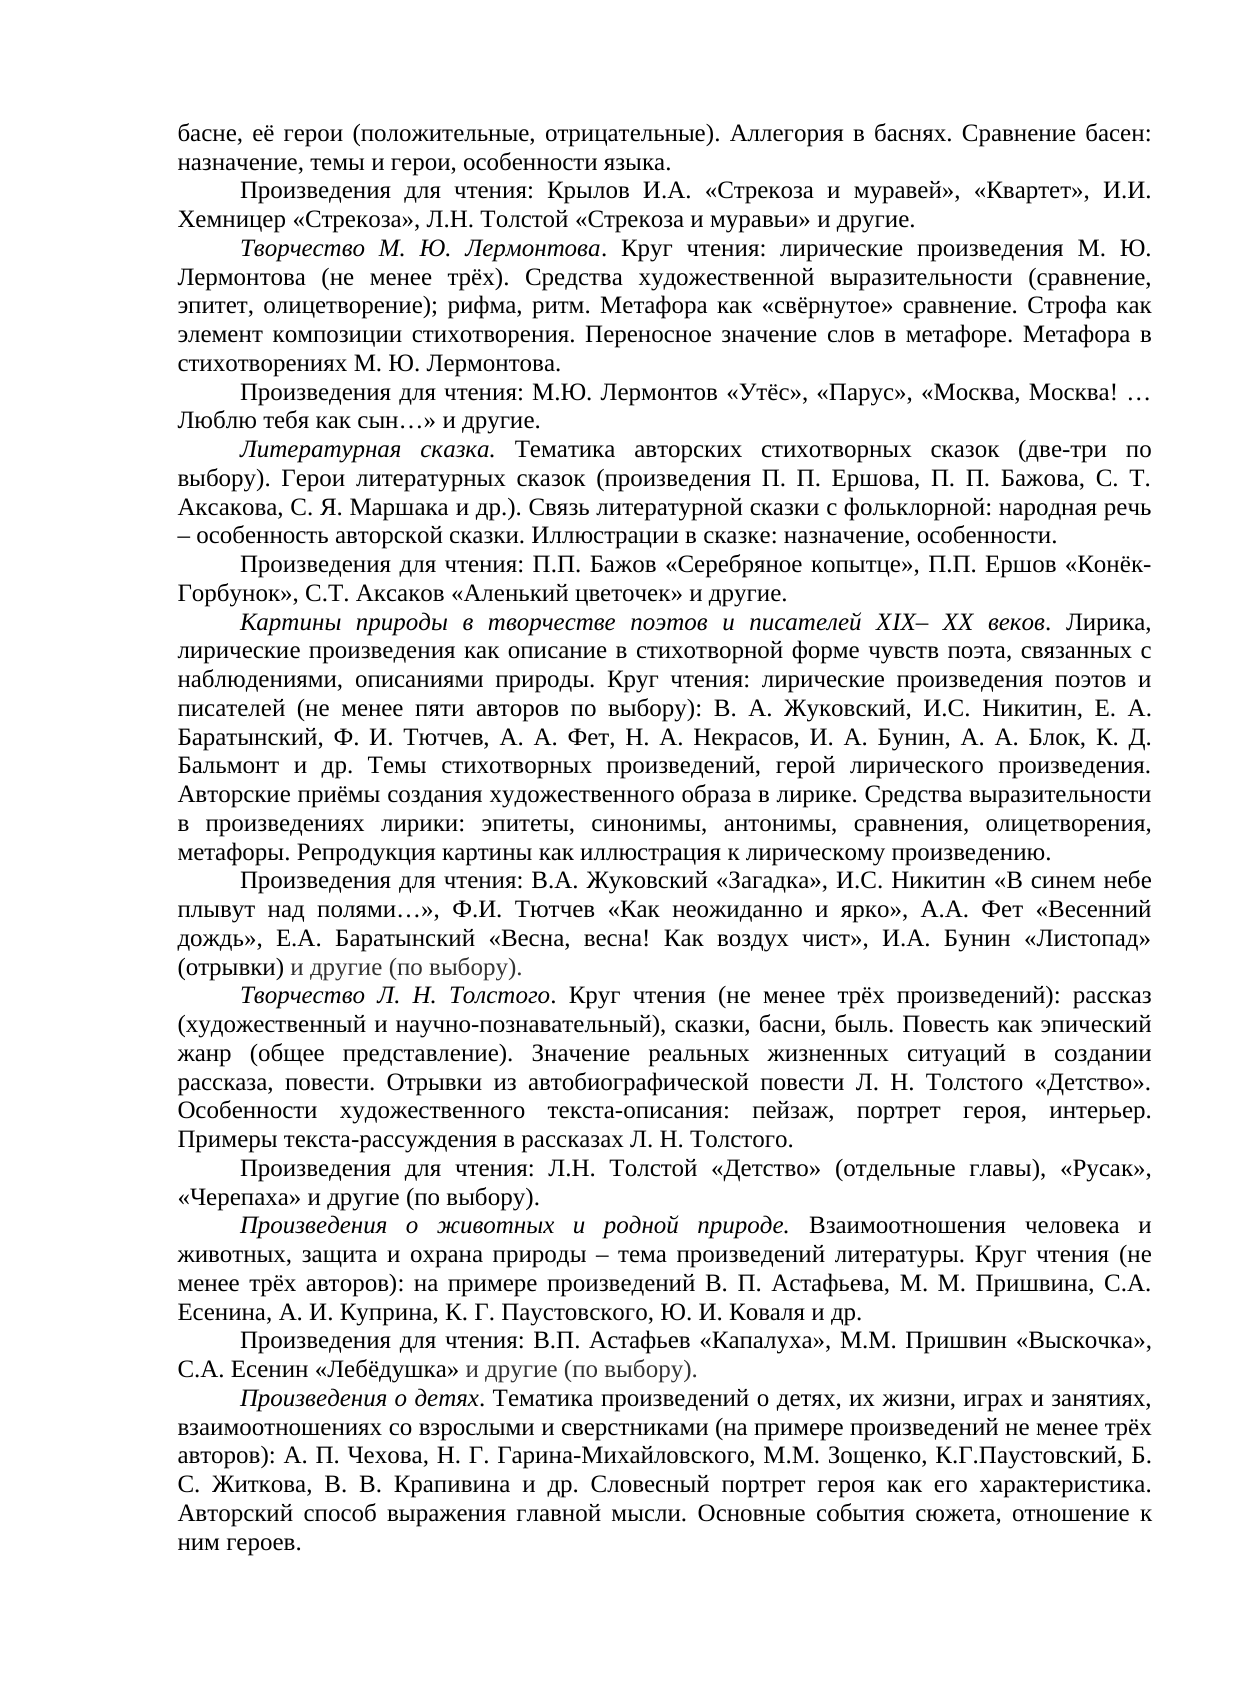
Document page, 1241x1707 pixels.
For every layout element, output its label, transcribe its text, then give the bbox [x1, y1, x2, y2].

text Произведения для чтения: Л.Н. Толстой «Детство» (отдельные главы), «Русак», «Черепаха» ‌и другие (по выбору)‌. [177, 1153, 1152, 1211]
text Картины природы в творчестве поэтов и писателей ХIХ– ХХ веков. Лирика, лирические произведения как описание в стихотворной форме чувств поэта, связанных с наблюдениями, описаниями природы. Круг чтения: лирические произведения поэтов и писателей ‌(не менее пяти авторов по выбору)‌: В. А. Жуковский, И.С. Никитин, Е. А. Баратынский, Ф. И. Тютчев, А. А. Фет, ‌Н. А. Некрасов, И. А. Бунин, А. А. Блок, К. Д. Бальмонт и др.‌ Темы стихотворных произведений, герой лирического произведения. Авторские приёмы создания художественного образа в лирике. Средства выразительности в произведениях лирики: эпитеты, синонимы, антонимы, сравнения, олицетворения, метафоры. Репродукция картины как иллюстрация к лирическому произведению. [177, 607, 1152, 866]
text Произведения для чтения: Крылов И.А. «Стрекоза и муравей», «Квартет», И.И. Хемницер «Стрекоза», Л.Н. Толстой «Стрекоза и муравьи» ‌и другие‌. [177, 176, 1152, 233]
text Произведения для чтения: В.А. Жуковский «Загадка», И.С. Никитин «В синем небе плывут над полями…», Ф.И. Тютчев «Как неожиданно и ярко», А.А. Фет «Весенний дождь», Е.А. Баратынский «Весна, весна! Как воздух чист», И.А. Бунин «Листопад» (отрывки) ​‌и другие (по выбору).‌ [177, 866, 1152, 981]
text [177, 118, 1152, 176]
text Произведения для чтения: П.П. Бажов «Серебряное копытце», П.П. Ершов «Конёк-Горбунок», С.Т. Аксаков «Аленький цветочек» ‌и другие‌. [177, 549, 1152, 607]
text Произведения о животных и родной природе. Взаимоотношения человека и животных, защита и охрана природы – тема произведений литературы. Круг чтения ‌(не менее трёх авторов)‌: на примере произведений В. П. Астафьева, М. М. Пришвина, С.А. Есенина, ‌А. И. Куприна, К. Г. Паустовского, Ю. И. Коваля и др.‌ [177, 1211, 1152, 1326]
text Творчество Л. Н. Толстого. Круг чтения ‌(не менее трёх произведений)‌: рассказ (художественный и научно-познавательный), сказки, басни, быль. Повесть как эпический жанр (общее представление). Значение реальных жизненных ситуаций в создании рассказа, повести. Отрывки из автобиографической повести Л. Н. Толстого «Детство». Особенности художественного текста-описания: пейзаж, портрет героя, интерьер. Примеры текста-рассуждения в рассказах Л. Н. Толстого. [177, 981, 1152, 1153]
text Литературная сказка. Тематика авторских стихотворных сказок ‌(две-три по выбору)‌. Герои литературных сказок (произведения П. П. Ершова, П. П. Бажова, С. Т. Аксакова, С. Я. Маршака ‌и др.‌). Связь литературной сказки с фольклорной: народная речь – особенность авторской сказки. Иллюстрации в сказке: назначение, особенности. [177, 434, 1152, 549]
text Произведения для чтения: М.Ю. Лермонтов «Утёс», «Парус», «Москва, Москва! …Люблю тебя как сын…» ‌и другие‌. [177, 377, 1152, 434]
text Творчество М. Ю. Лермонтова. Круг чтения: лирические произведения М. Ю. Лермонтова ‌(не менее трёх)‌. Средства художественной выразительности (сравнение, эпитет, олицетворение); рифма, ритм. Метафора как «свёрнутое» сравнение. Строфа как элемент композиции стихотворения. Переносное значение слов в метафоре. Метафора в стихотворениях М. Ю. Лермонтова. [177, 233, 1152, 377]
text Произведения для чтения: В.П. Астафьев «Капалуха», М.М. Пришвин «Выскочка», С.А. Есенин «Лебёдушка» ​‌и другие (по выбору).‌ [177, 1326, 1152, 1383]
text Произведения о детях. Тематика произведений о детях, их жизни, играх и занятиях, взаимоотношениях со взрослыми и сверстниками ‌(на примере произведений не менее трёх авторов)‌: А. П. Чехова, Н. Г. Гарина-Михайловского, М.М. Зощенко, К.Г.Паустовский, ‌Б. С. Житкова, В. В. Крапивина и др.‌ Словесный портрет героя как его характеристика. Авторский способ выражения главной мысли. Основные события сюжета, отношение к ним героев. [177, 1383, 1152, 1556]
